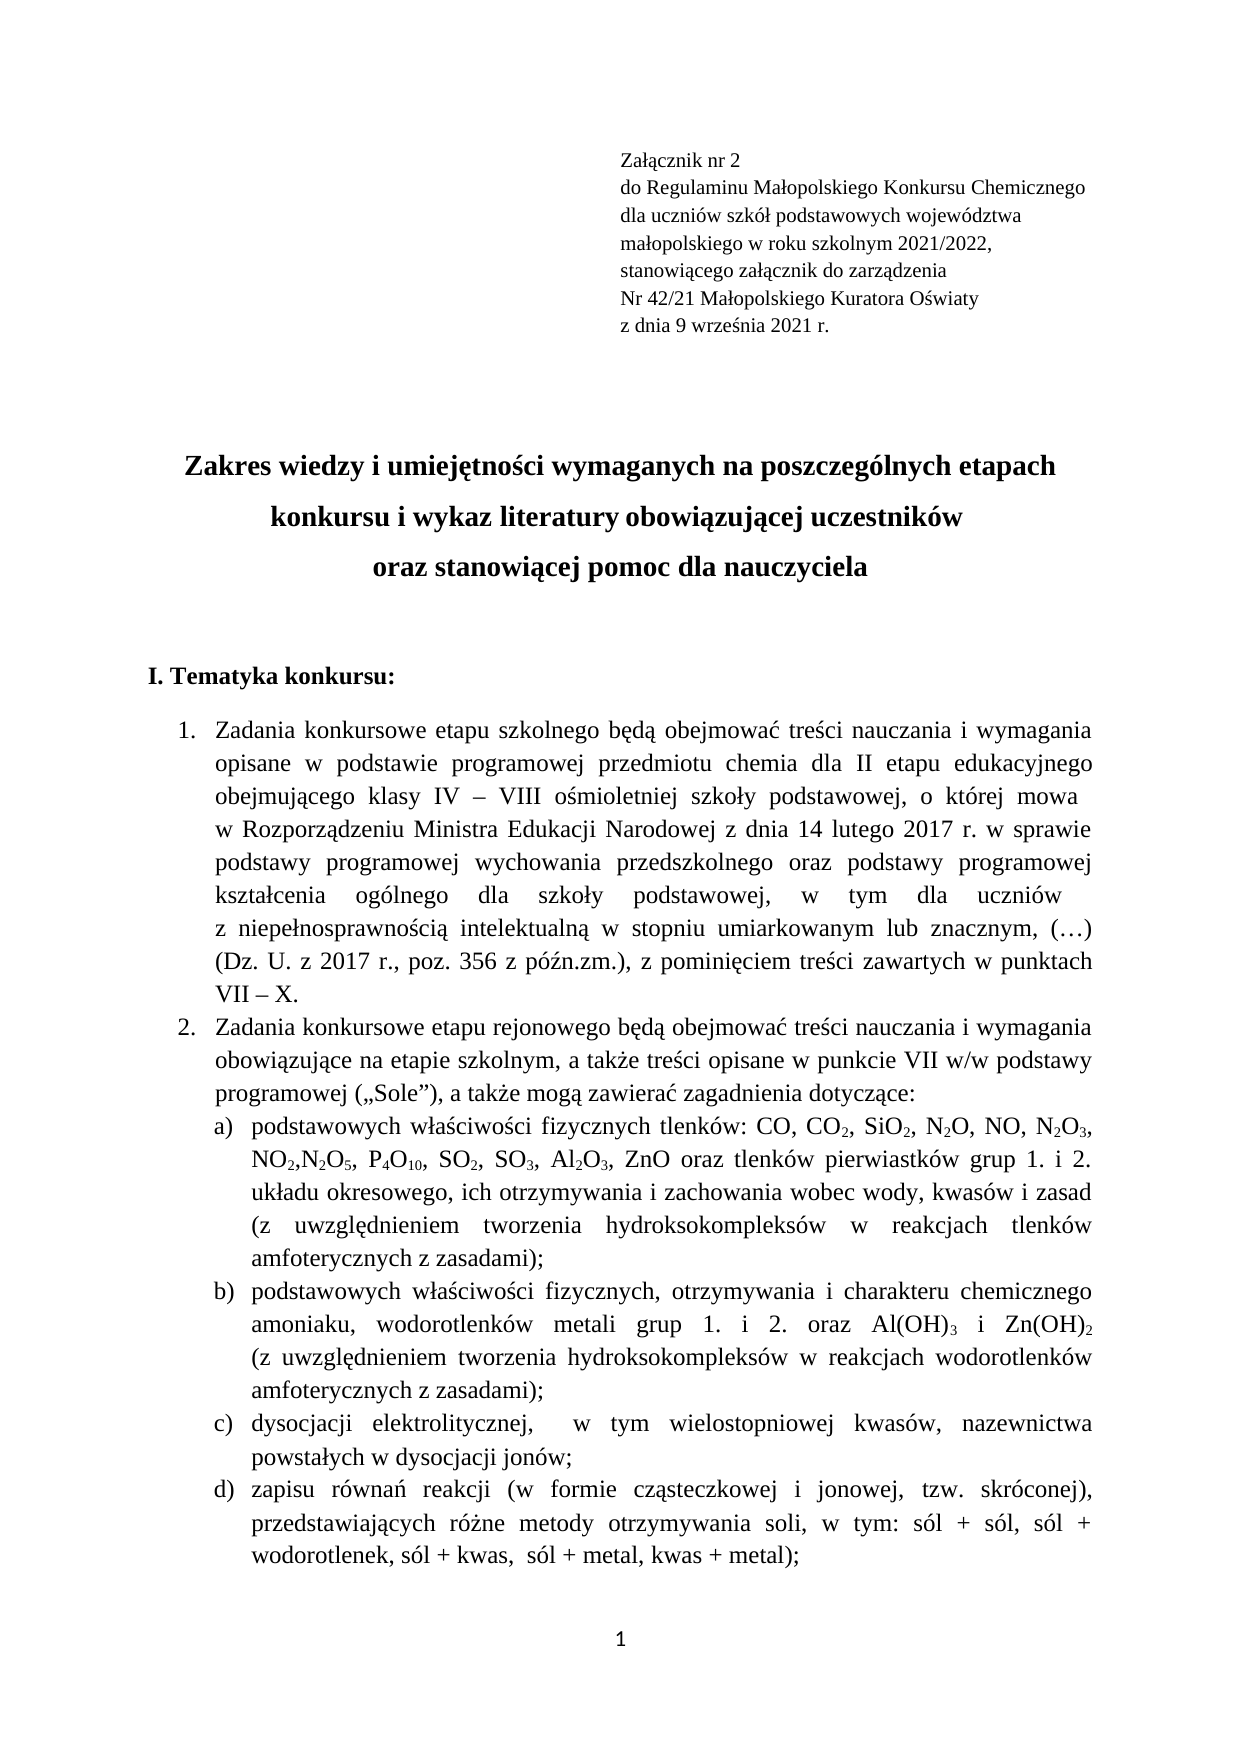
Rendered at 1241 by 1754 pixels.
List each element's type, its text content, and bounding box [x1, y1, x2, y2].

list dysocjacji elektrolitycznej, w tym wielostopniowej kwasów, nazewnictwa powstałych w dysocjacji jonów; [213, 1408, 1093, 1470]
list Zadania konkursowe etapu szkolnego będą obejmować treści nauczania i wymagania opisane w podstawie programowej przedmiotu chemia dla II etapu edukacyjnego obejmującego klasy IV – VIII ośmioletniej szkoły podstawowej, o której mowa w Rozporządzeniu Ministra Edukacji Narodowej z dnia 14 lutego 2017 r. w sprawie podstawy programowej wychowania przedszkolnego oraz podstawy programowej kształcenia ogólnego dla szkoły podstawowej, w tym dla uczniów z niepełnosprawnością intelektualną w stopniu umiarkowanym lub znacznym, (…) (Dz. U. z 2017 r., poz. 356 z późn.zm.), z pominięciem treści zawartych w punktach VII – X. [177, 715, 1093, 1008]
text Załącznik nr 2 do Regulaminu Małopolskiego Konkursu Chemicznego dla uczniów szkół podstawowych województwa małopolskiego w roku szkolnym 2021/2022, stanowiącego załącznik do zarządzenia Nr 42/21 Małopolskiego Kuratora Oświaty z dnia 9 września 2021 r. [620, 148, 1093, 337]
list podstawowych właściwości fizycznych tlenków: CO, CO2, SiO2, N2O, NO, N2O3, NO2,N2O5, P4O10, SO2, SO3, Al2O3, ZnO oraz tlenków pierwiastków grup 1. i 2. układu okresowego, ich otrzymywania i zachowania wobec wody, kwasów i zasad (z uwzględnieniem tworzenia hydroksokompleksów w reakcjach tlenków amfoterycznych z zasadami); [213, 1111, 1093, 1272]
list zapisu równań reakcji (w formie cząsteczkowej i jonowej, tzw. skróconej), przedstawiających różne metody otrzymywania soli, w tym: sól + sól, sól + wodorotlenek, sól + kwas, sól + metal, kwas + metal); [213, 1474, 1093, 1569]
list Zadania konkursowe etapu rejonowego będą obejmować treści nauczania i wymagania obowiązujące na etapie szkolnym, a także treści opisane w punkcie VII w/w podstawy programowej („Sole”), a także mogą zawierać zagadnienia dotyczące: [177, 1012, 1093, 1107]
list Zakres wiedzy i umiejętności wymaganych na poszczególnych etapach konkursu i wykaz literatury obowiązującej uczestników oraz stanowiącej pomoc dla nauczyciela [148, 448, 1093, 583]
list podstawowych właściwości fizycznych, otrzymywania i charakteru chemicznego amoniaku, wodorotlenków metali grup 1. i 2. oraz Al(OH)3 i Zn(OH)2 (z uwzględnieniem tworzenia hydroksokompleksów w reakcjach wodorotlenków amfoterycznych z zasadami); [213, 1276, 1093, 1404]
text I. Tematyka konkursu: [148, 661, 1093, 690]
